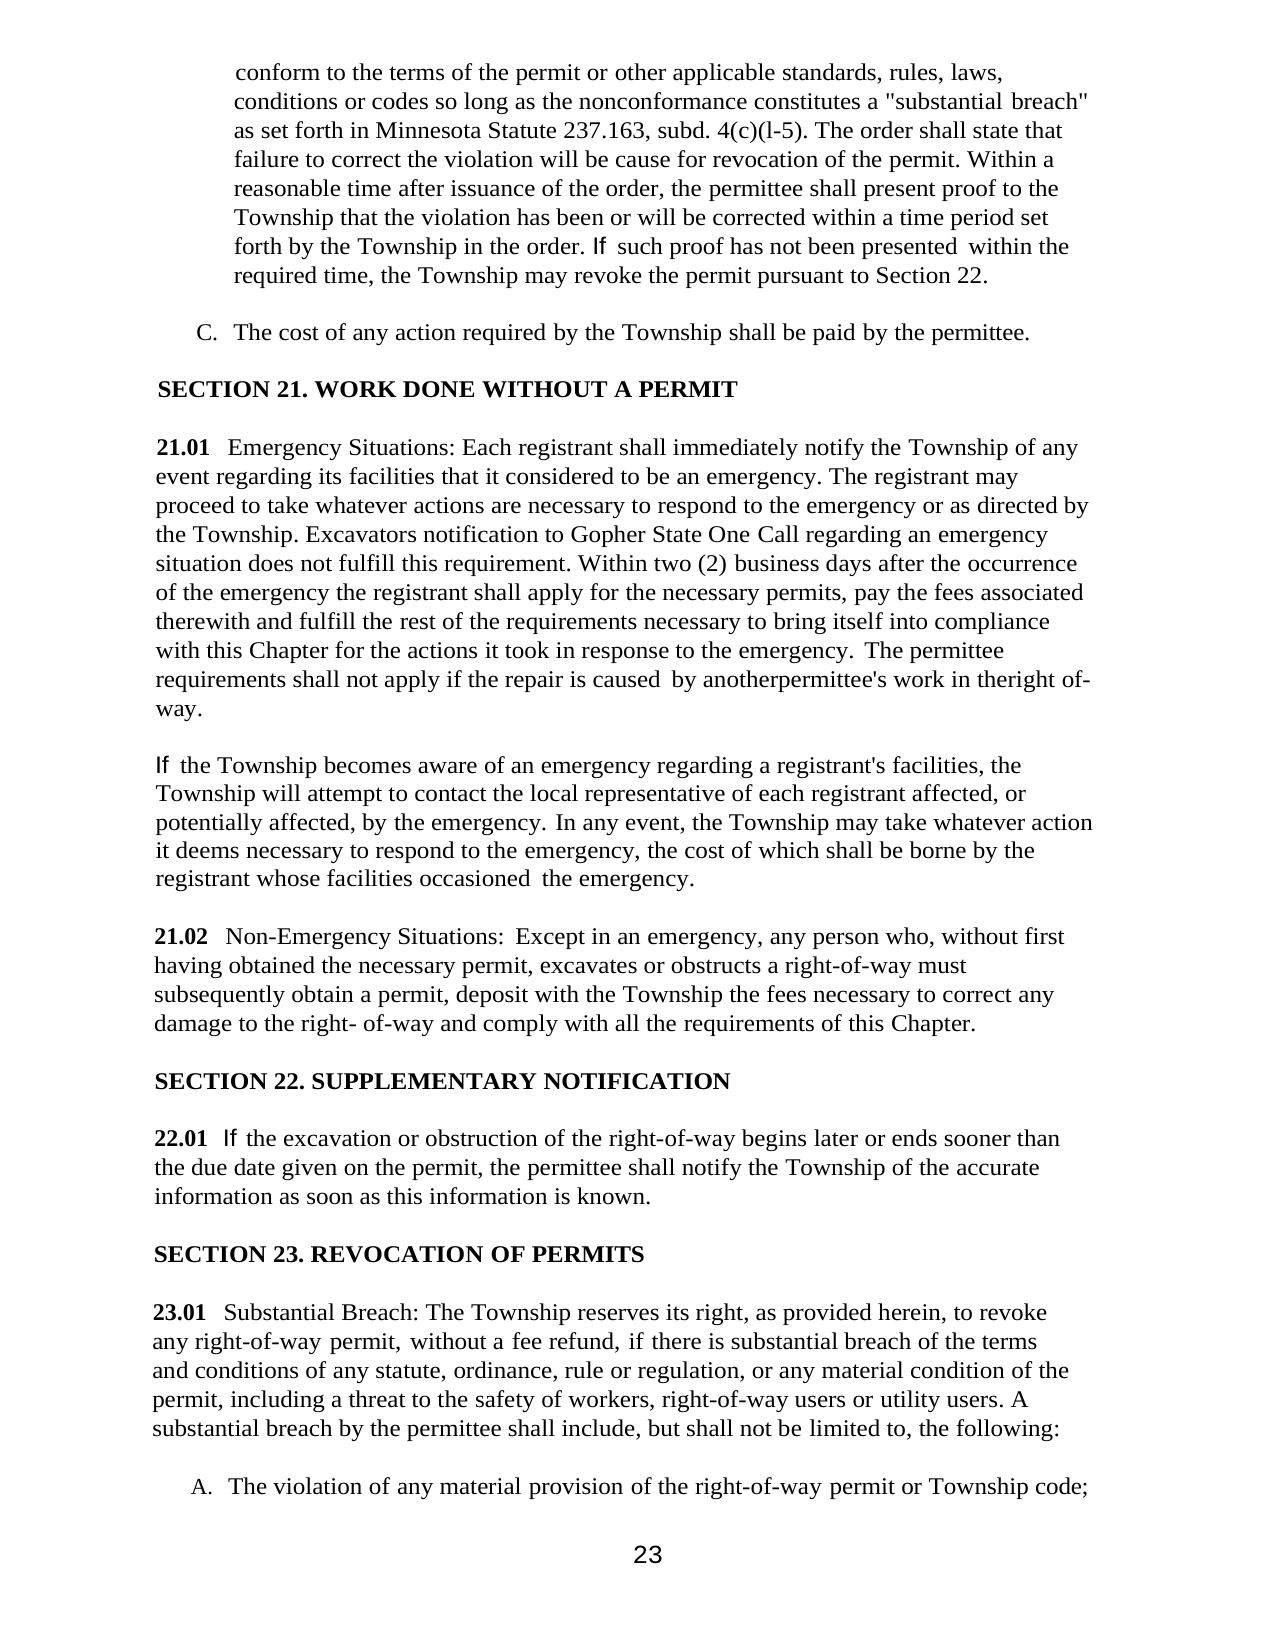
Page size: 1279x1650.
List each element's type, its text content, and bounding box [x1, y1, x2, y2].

list The violation of any material provision of the right-of-way permit or Township code; [191, 1472, 1151, 1499]
subtitle SECTION 21. WORK DONE WITHOUT A PERMIT [157, 376, 1151, 403]
text If the Township becomes aware of an emergency regarding a registrant's facilities, the Township will attempt to contact the local representative of each registrant affected, or potentially affected, by the emergency. In any event, the Township may take whatever action it deems necessary to respond to the emergency, the cost of which shall be borne by the registrant whose facilities occasioned the emergency. [155, 751, 1096, 892]
list Substantial Breach: The Township reserves its right, as provided herein, to revoke any right-of-way permit, without a fee refund, if there is substantial breach of the terms and conditions of any statute, ordinance, rule or regulation, or any material condition of the permit, including a threat to the safety of workers, right-of-way users or utility users. A substantial breach by the permittee shall include, but shall not be limited to, the following: [152, 1298, 1074, 1442]
list If the excavation or obstruction of the right-of-way begins later or ends sooner than the due date given on the permit, the permittee shall notify the Township of the accurate information as soon as this information is known. [154, 1124, 1064, 1210]
subtitle SECTION 23. REVOCATION OF PERMITS [153, 1240, 1151, 1268]
list Non-Emergency Situations: Except in an emergency, any person who, without first having obtained the necessary permit, excavates or obstructs a right-of-way must subsequently obtain a permit, deposit with the Township the fees necessary to correct any damage to the right- of-way and comply with all the requirements of this Chapter. [154, 922, 1068, 1037]
text conform to the terms of the permit or other applicable standards, rules, laws, conditions or codes so long as the nonconformance constitutes a "substantial breach" as set forth in Minnesota Statute 237.163, subd. 4(c)(l-5). The order shall state that failure to correct the violation will be cause for revocation of the permit. Within a reasonable time after issuance of the order, the permittee shall present proof to the Township that the violation has been or will be corrected within a time period set forth by the Township in the order. If such proof has not been presented within the required time, the Township may revoke the permit pursuant to Section 22. [233, 58, 1096, 288]
list The cost of any action required by the Township shall be paid by the permittee. [196, 317, 1151, 345]
subtitle SECTION 22. SUPPLEMENTARY NOTIFICATION [154, 1067, 1151, 1095]
list Emergency Situations: Each registrant shall immediately notify the Township of any event regarding its facilities that it considered to be an emergency. The registrant may proceed to take whatever actions are necessary to respond to the emergency or as directed by the Township. Excavators notification to Gopher State One Call regarding an emergency situation does not fulfill this requirement. Within two (2) business days after the occurrence of the emergency the registrant shall apply for the necessary permits, pay the fees associated therewith and fulfill the rest of the requirements necessary to bring itself into compliance with this Chapter for the actions it took in response to the emergency. The permittee requirements shall not apply if the repair is caused by anotherpermittee's work in theright­ of-way. [155, 433, 1091, 722]
